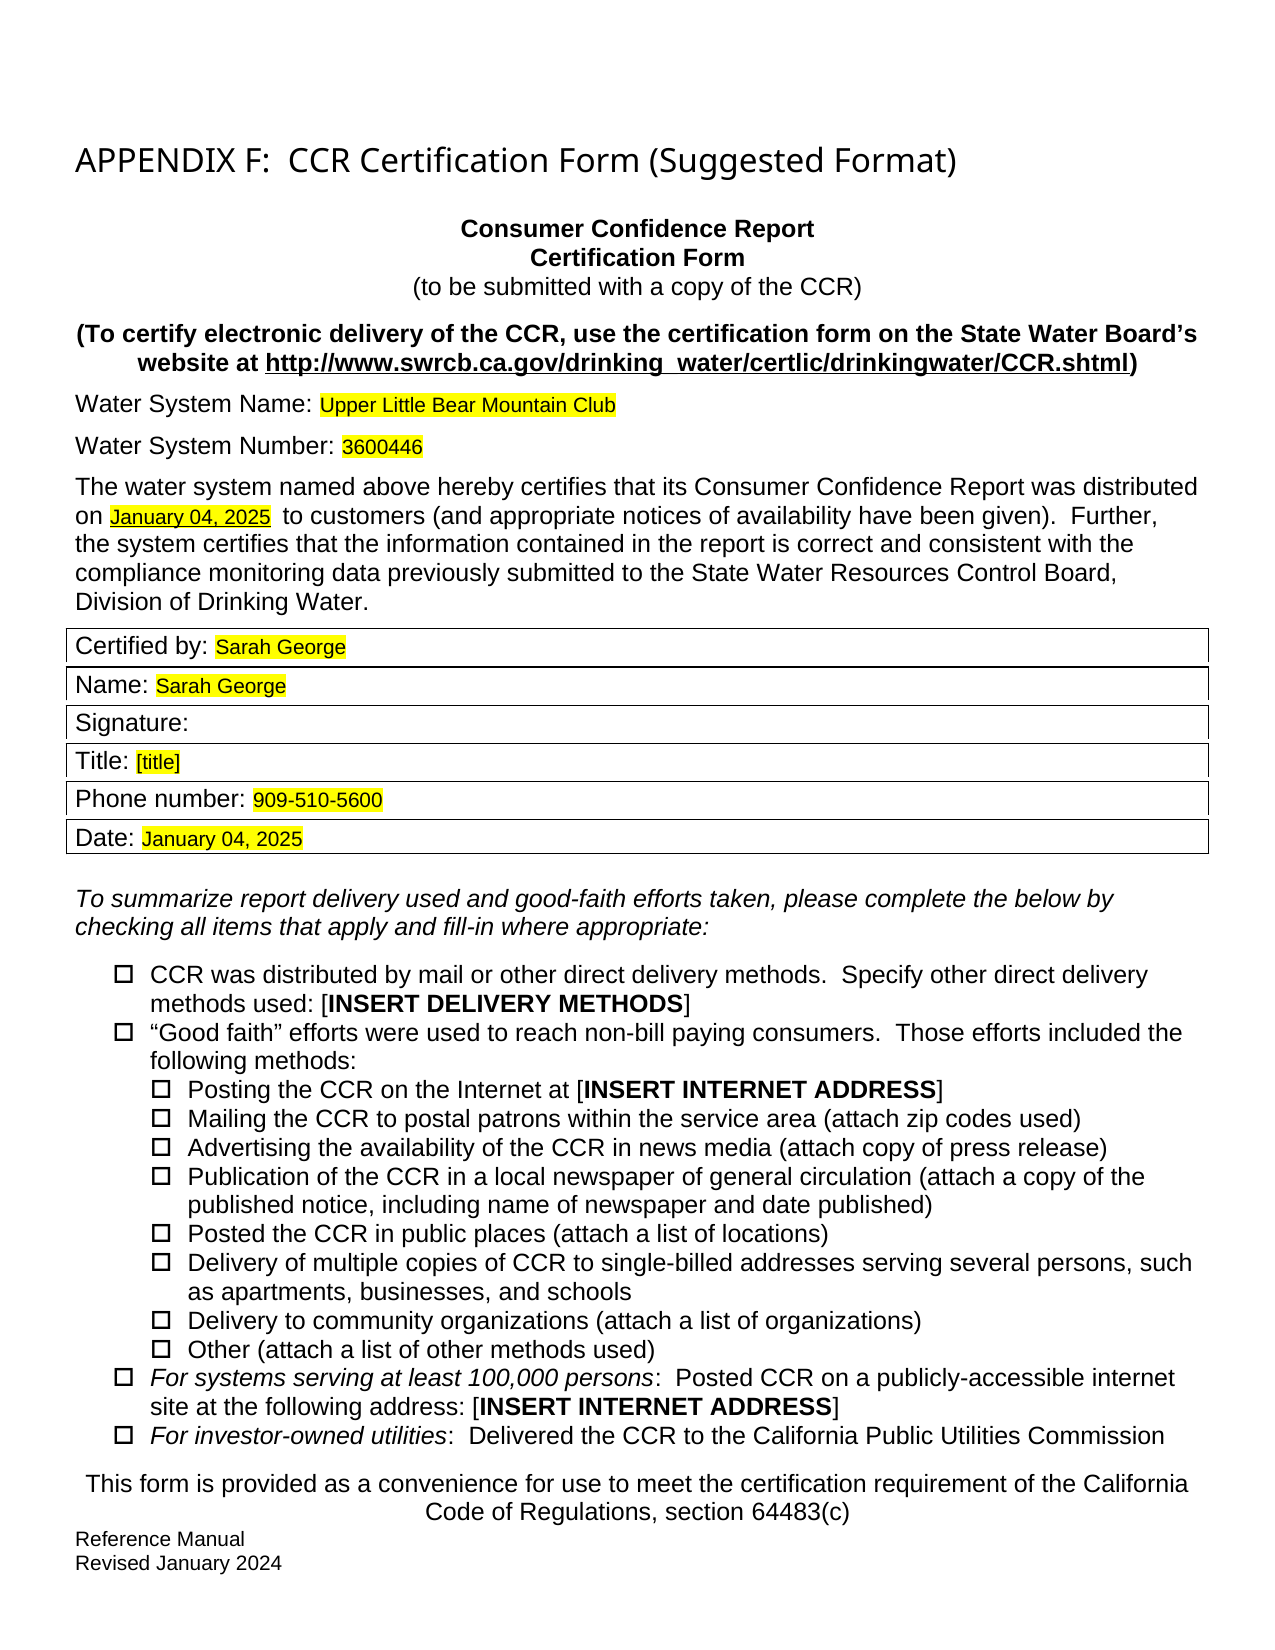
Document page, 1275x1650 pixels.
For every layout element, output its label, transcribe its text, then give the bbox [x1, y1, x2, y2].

text The water system named above hereby certifies that its Consumer Confidence Report was distributed on January 04, 2025 to customers (and appropriate notices of availability have been given). Further, the system certifies that the information contained in the report is correct and consistent with the compliance monitoring data previously submitted to the State Water Resources Control Board, Division of Drinking Water. [75, 472, 1200, 616]
text Name: Sarah George [67, 668, 1208, 700]
subtitle APPENDIX F: CCR Certification Form (Suggested Format) [75, 137, 1200, 182]
text Water System Name: Upper Little Bear Mountain Club [75, 389, 1200, 418]
list Posting the CCR on the Internet at [INSERT INTERNET ADDRESS] [150, 1075, 1200, 1104]
list Delivery of multiple copies of CCR to single-billed addresses serving several persons, such as apartments, businesses, and schools [150, 1248, 1200, 1306]
text This form is provided as a convenience for use to meet the certification requirement of the California Code of Regulations, section 64483(c) [75, 1469, 1200, 1526]
text Date: January 04, 2025 [67, 820, 1208, 853]
text Certification Form [75, 243, 1200, 272]
list Delivery to community organizations (attach a list of organizations) [150, 1306, 1200, 1334]
text Certified by: Sarah George [67, 629, 1208, 662]
list For investor-owned utilities: Delivered the CCR to the California Public Utilities Commission [112, 1421, 1200, 1450]
text Signature: [67, 706, 1208, 739]
text Consumer Confidence Report [75, 214, 1200, 243]
list CCR was distributed by mail or other direct delivery methods. Specify other direct delivery methods used: [INSERT DELIVERY METHODS] [112, 960, 1200, 1017]
list Publication of the CCR in a local newspaper of general circulation (attach a copy of the published notice, including name of newspaper and date published) [150, 1162, 1200, 1219]
list “Good faith” efforts were used to reach non-bill paying consumers. Those efforts included the following methods: [112, 1017, 1200, 1075]
text To summarize report delivery used and good-faith efforts taken, please complete the below by checking all items that apply and fill-in where appropriate: [75, 884, 1200, 941]
text Water System Number: 3600446 [75, 431, 1200, 459]
text Phone number: 909-510-5600 [67, 782, 1208, 815]
list For systems serving at least 100,000 persons: Posted CCR on a publicly-accessible internet site at the following address: [INSERT INTERNET ADDRESS] [112, 1363, 1200, 1421]
text (To certify electronic delivery of the CCR, use the certification form on the State Water Board’s website at http://www.swrcb.ca.gov/drinking_water/certlic/drinkingwater/CCR.shtml) [75, 319, 1200, 377]
list Advertising the availability of the CCR in news media (attach copy of press release) [150, 1133, 1200, 1162]
list Other (attach a list of other methods used) [150, 1334, 1200, 1363]
text Title: [title] [67, 744, 1208, 777]
list Posted the CCR in public places (attach a list of locations) [150, 1219, 1200, 1248]
text (to be submitted with a copy of the CCR) [75, 272, 1200, 301]
list Mailing the CCR to postal patrons within the service area (attach zip codes used) [150, 1104, 1200, 1133]
